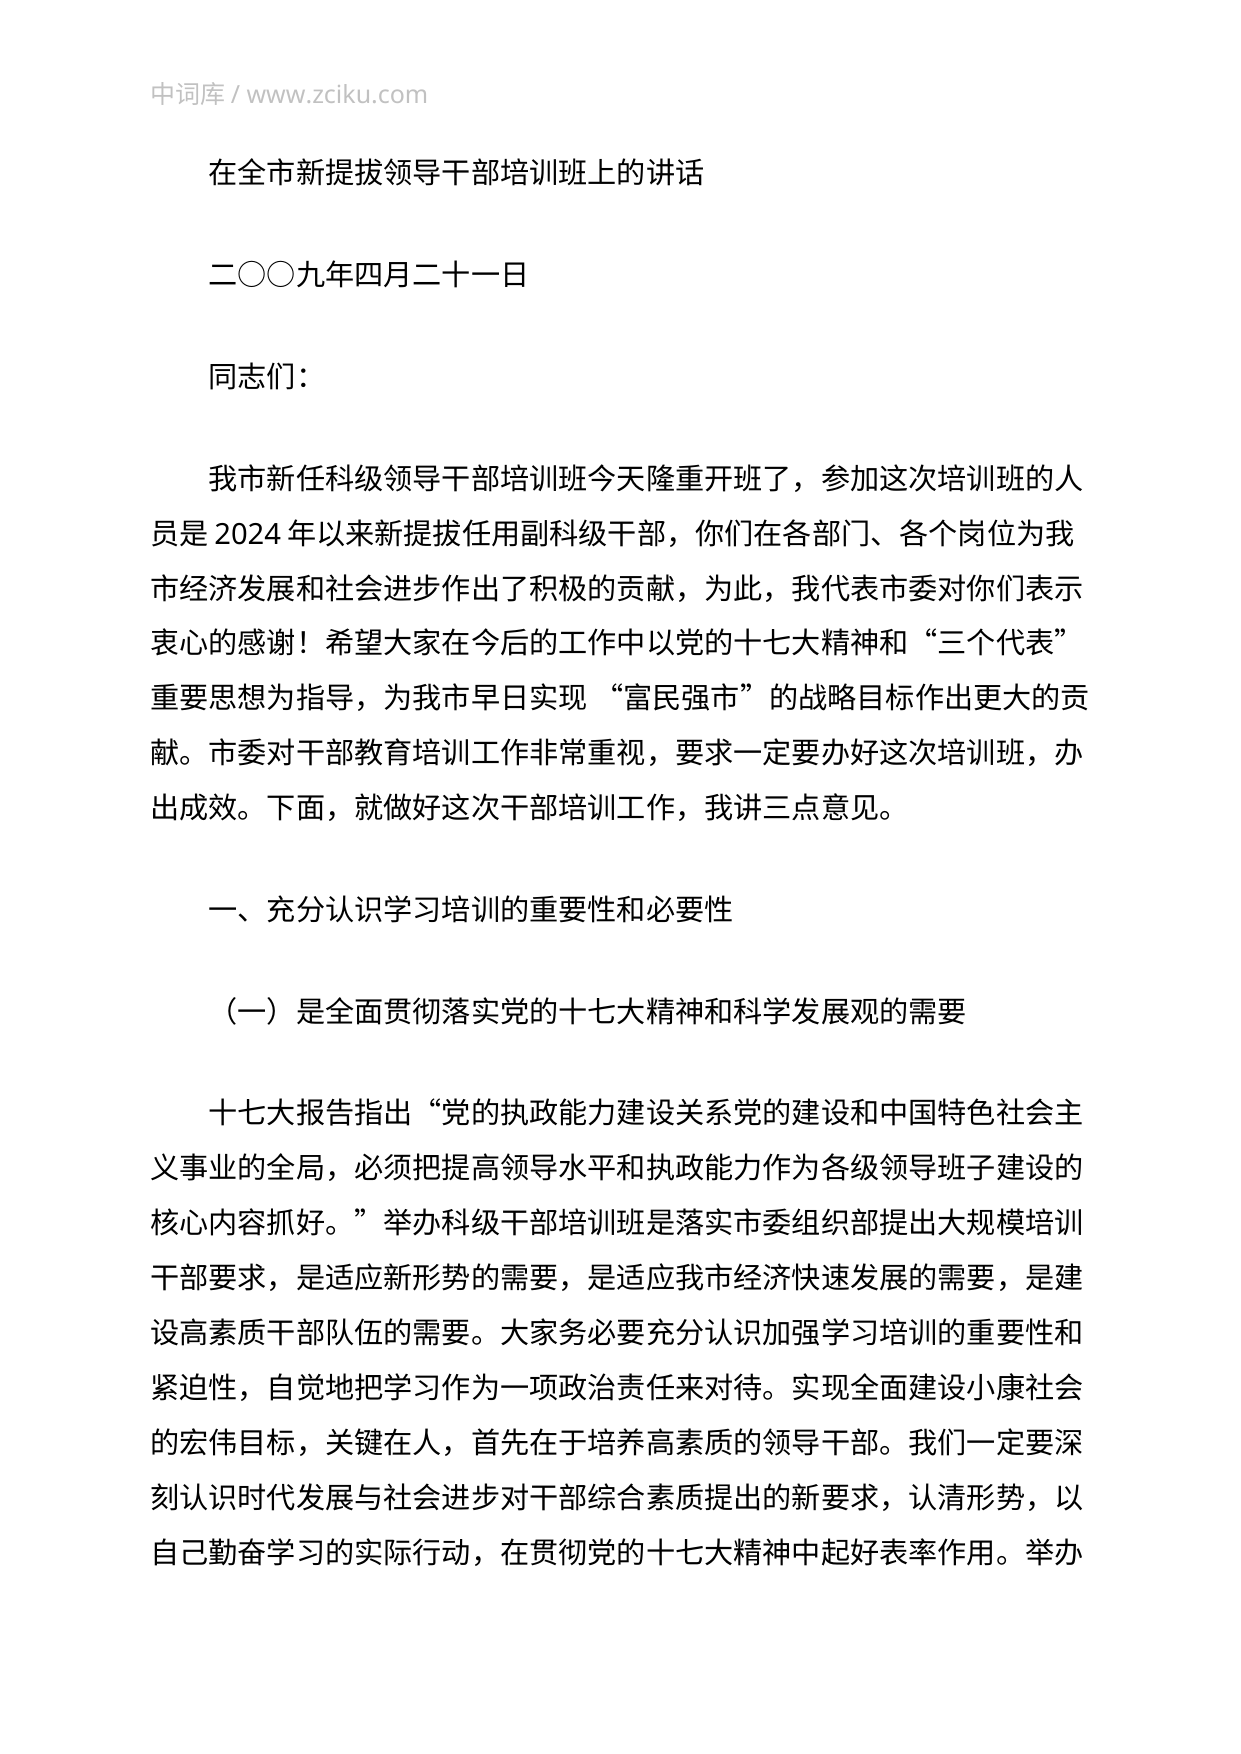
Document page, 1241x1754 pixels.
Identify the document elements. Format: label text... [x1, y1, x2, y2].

text 我市新任科级领导干部培训班今天隆重开班了，参加这次培训班的人员是2024年以来新提拔任用副科级干部，你们在各部门、各个岗位为我市经济发展和社会进步作出了积极的贡献，为此，我代表市委对你们表示衷心的感谢！希望大家在今后的工作中以党的十七大精神和“三个代表”重要思想为指导，为我市早日实现 “富民强市”的战略目标作出更大的贡献。市委对干部教育培训工作非常重视，要求一定要办好这次培训班，办出成效。下面，就做好这次干部培训工作，我讲三点意见。 [150, 455, 1090, 827]
text （一）是全面贯彻落实党的十七大精神和科学发展观的需要 [150, 988, 1090, 1031]
text 二○○九年四月二十一日 [150, 252, 1090, 294]
text 同志们： [150, 353, 1090, 396]
text 在全市新提拔领导干部培训班上的讲话 [150, 150, 1090, 192]
text 一、充分认识学习培训的重要性和必要性 [150, 887, 1090, 929]
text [150, 1090, 1090, 1572]
